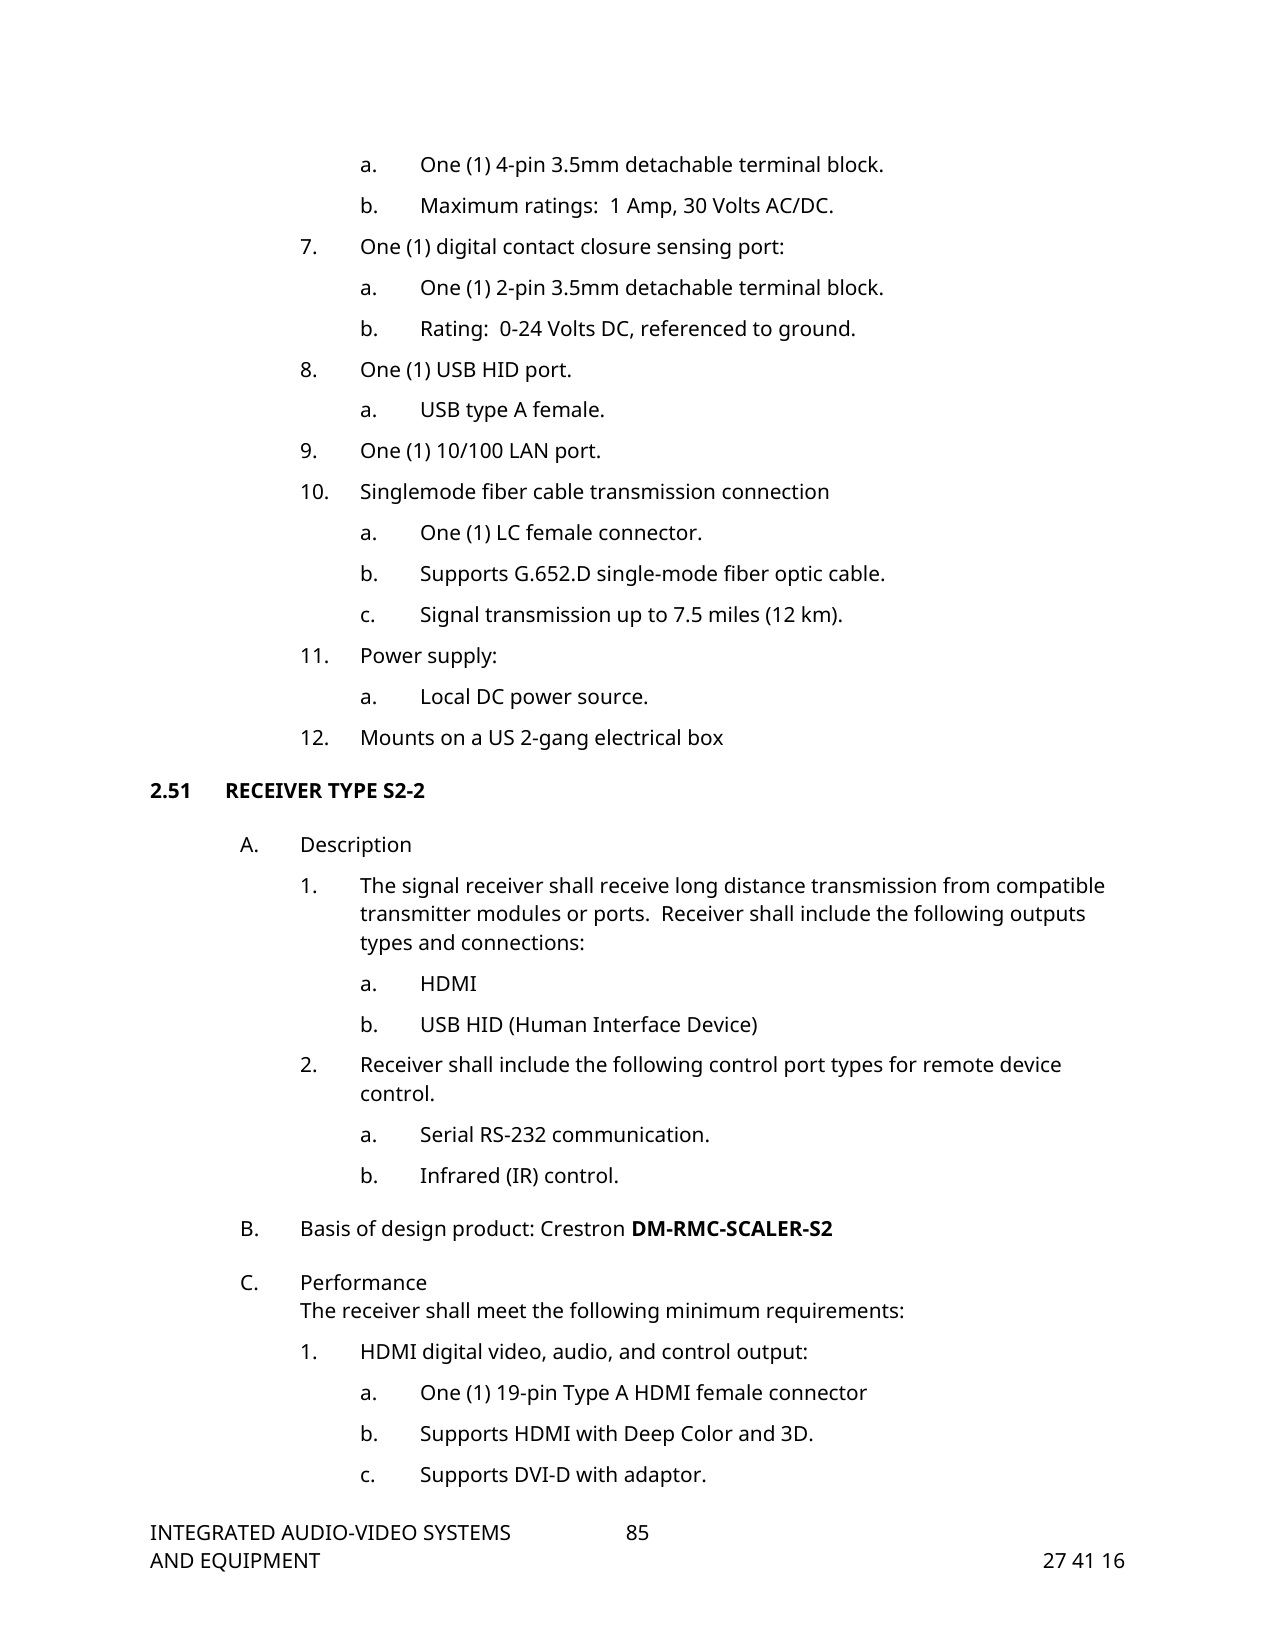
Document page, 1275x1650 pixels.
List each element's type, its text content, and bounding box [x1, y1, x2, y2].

text Description [240, 830, 1125, 858]
text USB type A female. [360, 396, 1125, 424]
text USB HID (Human Interface Device) [360, 1010, 1125, 1038]
text One (1) USB HID port. [300, 355, 1125, 383]
text One (1) digital contact closure sensing port: [300, 232, 1125, 260]
text Signal transmission up to 7.5 miles (12 km). [360, 600, 1125, 629]
text Singlemode fiber cable transmission connection [300, 477, 1125, 506]
text One (1) 2-pin 3.5mm detachable terminal block. [360, 273, 1125, 301]
text Local DC power source. [360, 682, 1125, 711]
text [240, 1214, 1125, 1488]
text Receiver shall include the following control port types for remote device control. [300, 1051, 1125, 1107]
text Mounts on a US 2-gang electrical box [300, 723, 1125, 752]
text RECEIVER TYPE S2-2 [150, 777, 1125, 805]
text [360, 150, 1125, 178]
text Rating: 0-24 Volts DC, referenced to ground. [360, 314, 1125, 342]
text Infrared (IR) control. [360, 1161, 1125, 1189]
text The signal receiver shall receive long distance transmission from compatible transmitter modules or ports. Receiver shall include the following outputs types and connections: [300, 871, 1125, 956]
text HDMI [360, 969, 1125, 997]
text Maximum ratings: 1 Amp, 30 Volts AC/DC. [360, 191, 1125, 219]
text One (1) LC female connector. [360, 518, 1125, 547]
text Power supply: [300, 641, 1125, 670]
text Serial RS-232 communication. [360, 1120, 1125, 1148]
text Supports G.652.D single-mode fiber optic cable. [360, 559, 1125, 588]
text One (1) 10/100 LAN port. [300, 437, 1125, 465]
